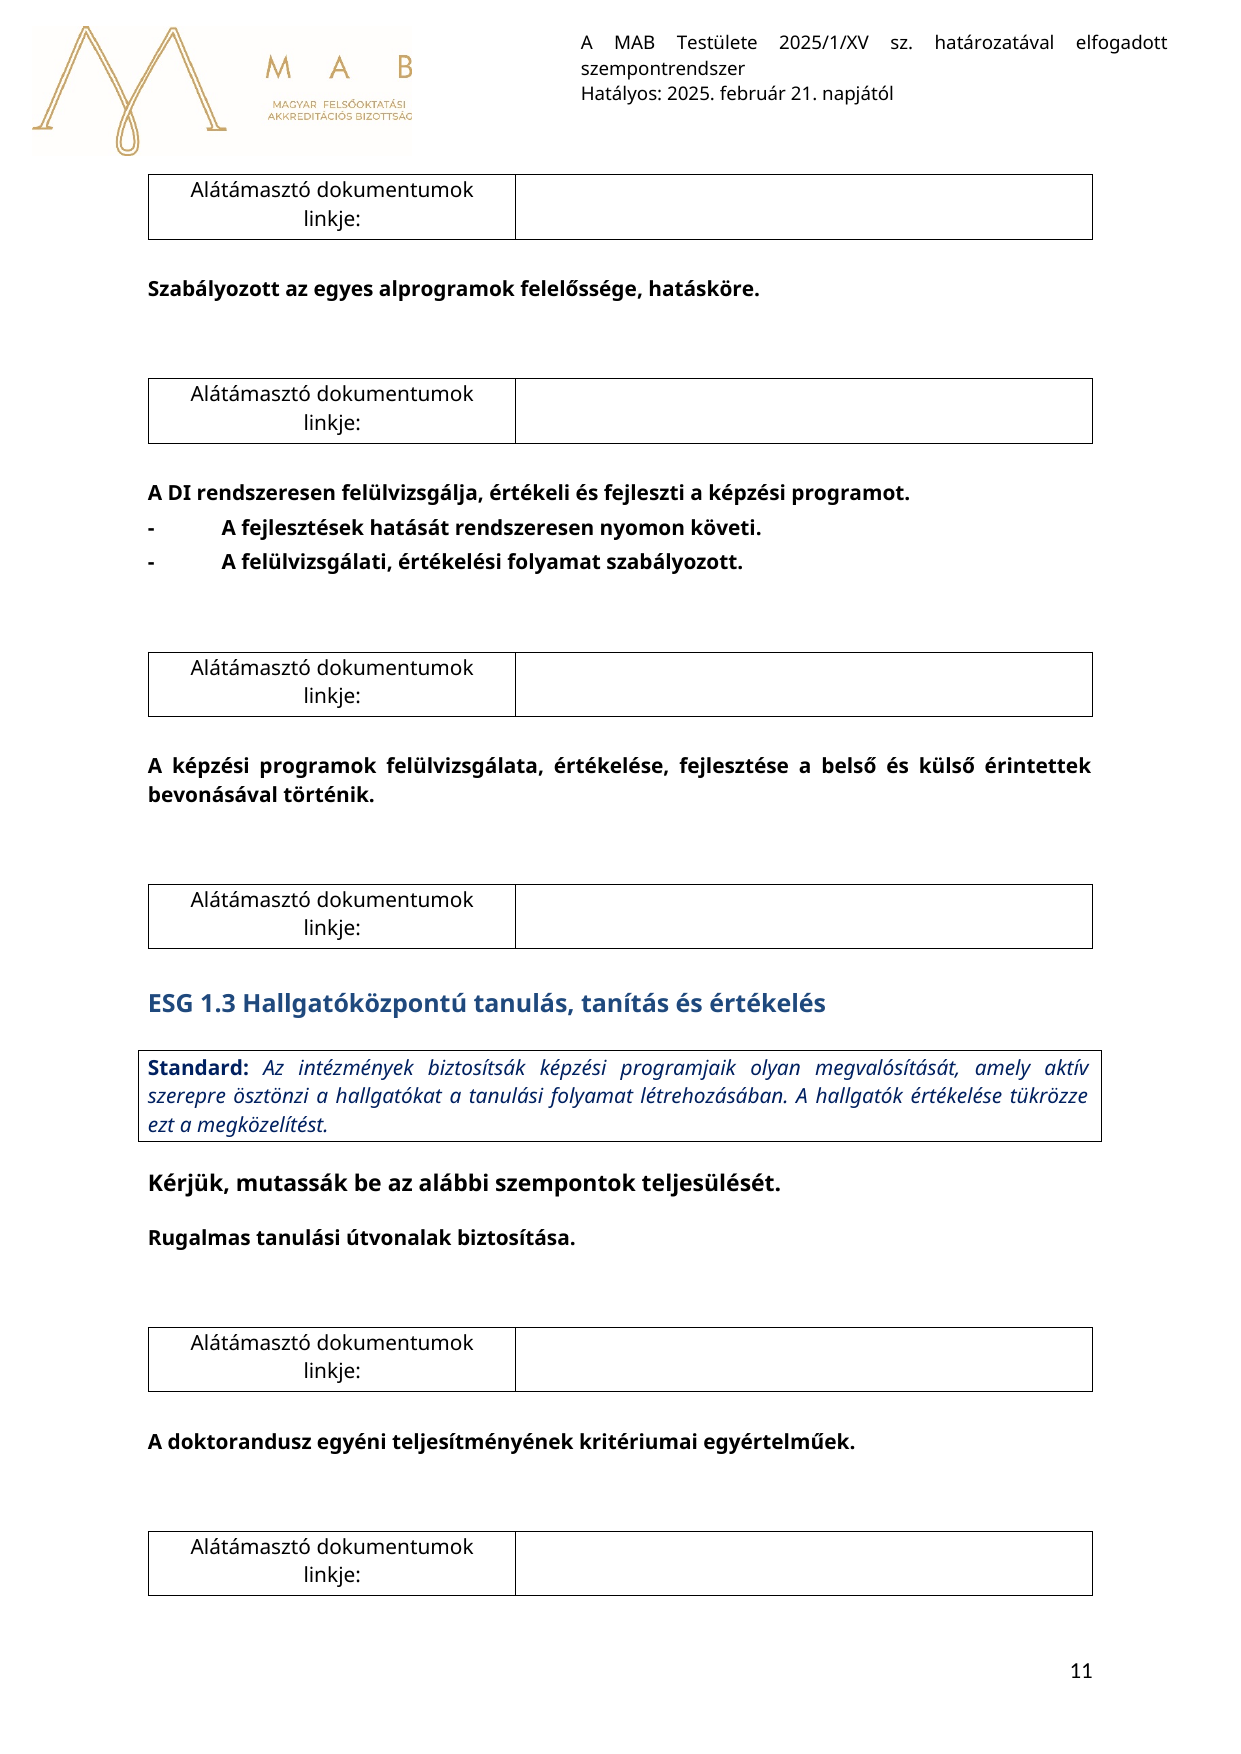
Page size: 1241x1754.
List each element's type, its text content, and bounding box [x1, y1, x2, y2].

table_header Alátámasztó dokumentumok linkje: [149, 1532, 515, 1595]
table_header Alátámasztó dokumentumok linkje: [149, 379, 515, 442]
table_header [516, 379, 1092, 442]
text Kérjük, mutassák be az alábbi szempontok teljesülését. [148, 1167, 1092, 1198]
text A DI rendszeresen felülvizsgálja, értékeli és fejleszti a képzési programot. [148, 478, 1092, 507]
text - A felülvizsgálati, értékelési folyamat szabályozott. [148, 547, 1092, 576]
table_header [516, 1328, 1092, 1391]
text Standard: Az intézmények biztosítsák képzési programjaik olyan megvalósítását, amely aktív szerepre ösztönzi a hallgatókat a tanulási folyamat létrehozásában. A hallgatók értékelése tükrözze ezt a megközelítést. [139, 1051, 1101, 1141]
table_header [516, 653, 1092, 716]
table_header Alátámasztó dokumentumok linkje: [149, 1328, 515, 1391]
text A doktorandusz egyéni teljesítményének kritériumai egyértelműek. [148, 1427, 1092, 1455]
table_header Alátámasztó dokumentumok linkje: [149, 175, 515, 238]
table_header [516, 885, 1092, 948]
table_header Alátámasztó dokumentumok linkje: [149, 885, 515, 948]
table_header [516, 175, 1092, 238]
text Rugalmas tanulási útvonalak biztosítása. [148, 1223, 1092, 1251]
text - A fejlesztések hatását rendszeresen nyomon követi. [148, 513, 1092, 541]
text Szabályozott az egyes alprogramok felelőssége, hatásköre. [148, 274, 1092, 303]
picture [32, 26, 412, 156]
text A képzési programok felülvizsgálata, értékelése, fejlesztése a belső és külső érintettek bevonásával történik. [148, 751, 1092, 808]
table_header Alátámasztó dokumentumok linkje: [149, 653, 515, 716]
subtitle ESG 1.3 Hallgatóközpontú tanulás, tanítás és értékelés [148, 986, 1092, 1020]
table_header [516, 1532, 1092, 1595]
